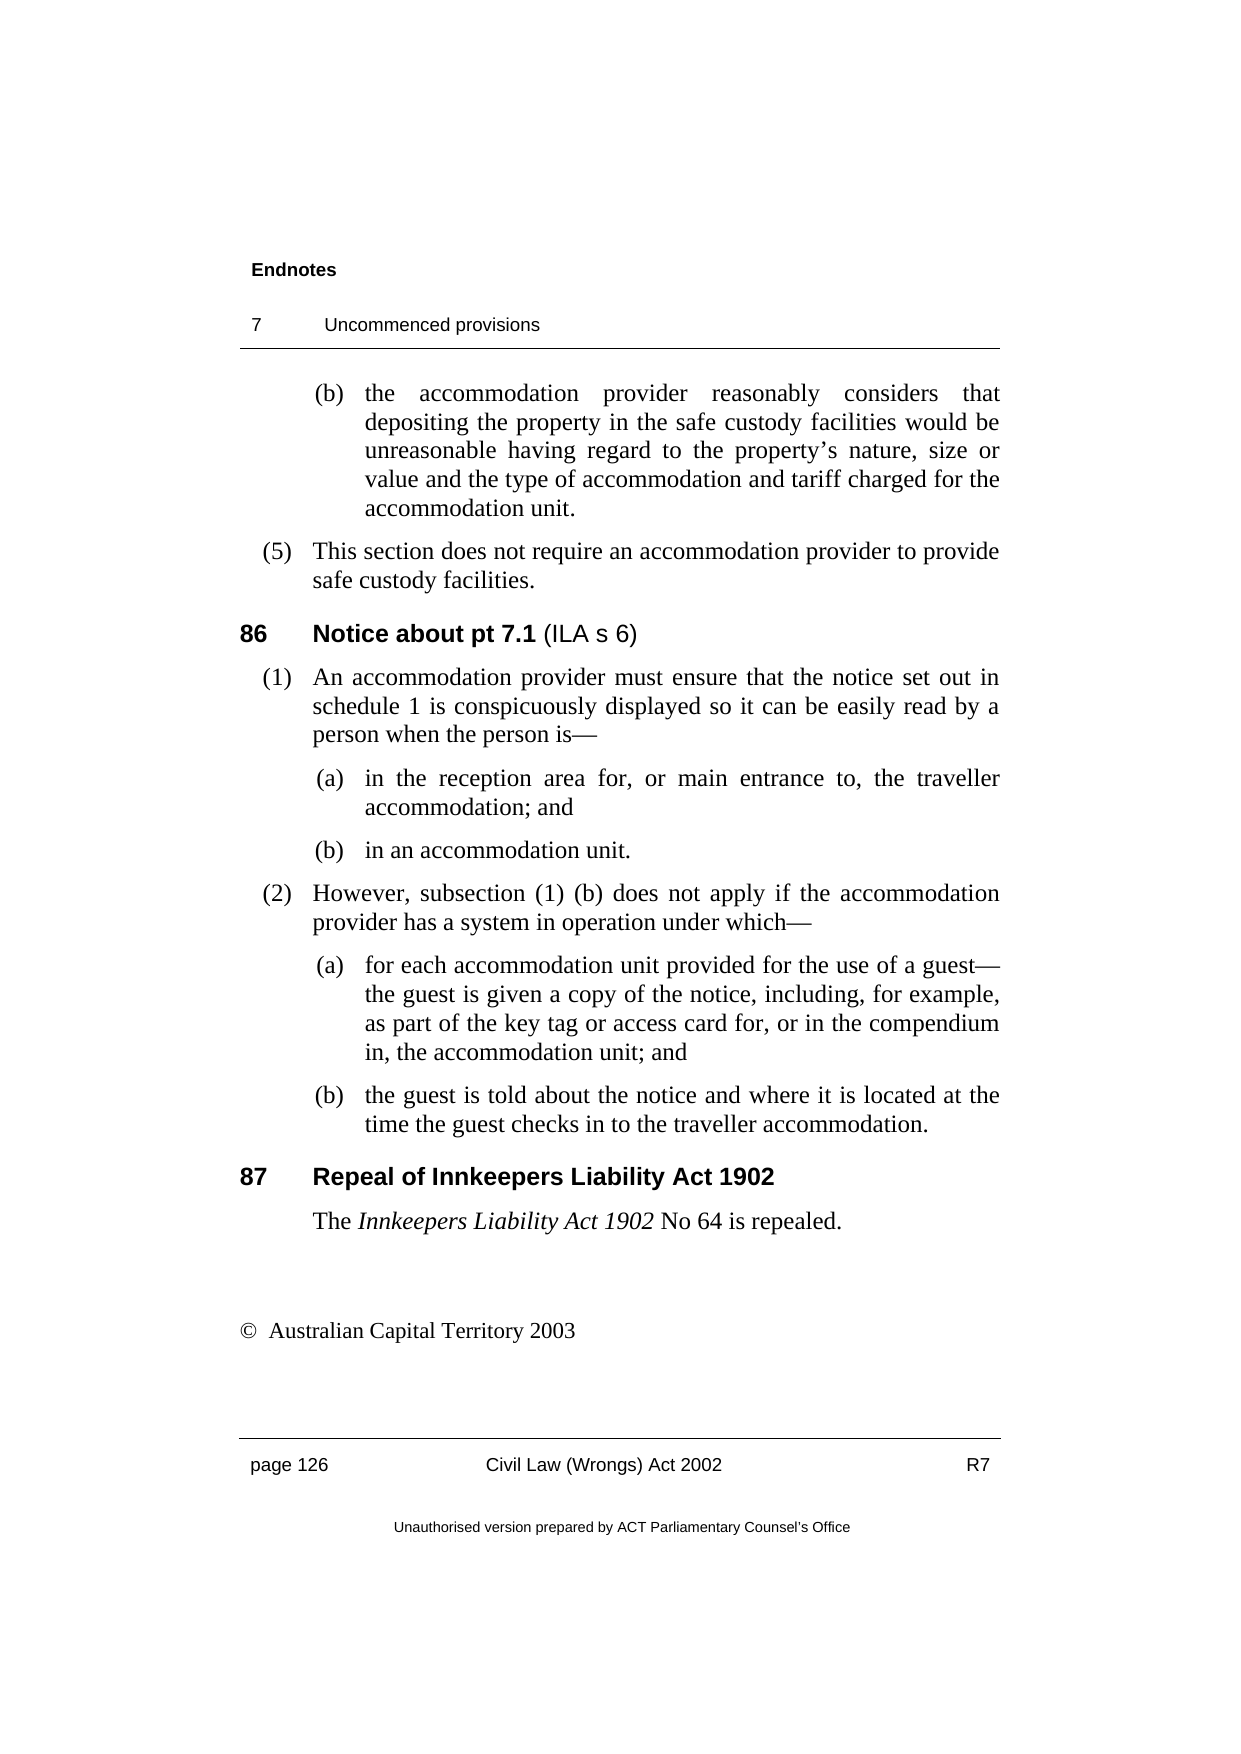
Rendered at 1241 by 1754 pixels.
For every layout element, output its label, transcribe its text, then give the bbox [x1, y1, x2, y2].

text (a) for each accommodation unit provided for the use of a guest—the guest is given a copy of the notice, including, for example, as part of the key tag or access card for, or in the compendium in, the accommodation unit; and [239, 950, 1001, 1065]
text (b) in an accommodation unit. [239, 835, 1001, 864]
text (b) the accommodation provider reasonably considers that depositing the property in the safe custody facilities would be unreasonable having regard to the property’s nature, size or value and the type of accommodation and tariff charged for the accommodation unit. [239, 378, 1001, 522]
text The Innkeepers Liability Act 1902 No 64 is repealed. [312, 1206, 1001, 1234]
text 86 Notice about pt 7.1 (ILA s 6) [239, 619, 1001, 647]
text © Australian Capital Territory 2003 [239, 1317, 1001, 1344]
text 87 Repeal of Innkeepers Liability Act 1902 [239, 1162, 1001, 1191]
text (a) in the reception area for, or main entrance to, the traveller accommodation; and [239, 763, 1001, 820]
text (5) This section does not require an accommodation provider to provide safe custody facilities. [239, 536, 1001, 594]
text (b) the guest is told about the notice and where it is located at the time the guest checks in to the traveller accommodation. [239, 1080, 1001, 1137]
text (1) An accommodation provider must ensure that the notice set out in schedule 1 is conspicuously displayed so it can be easily read by a person when the person is— [239, 662, 1001, 748]
text (2) However, subsection (1) (b) does not apply if the accommodation provider has a system in operation under which— [239, 878, 1001, 936]
